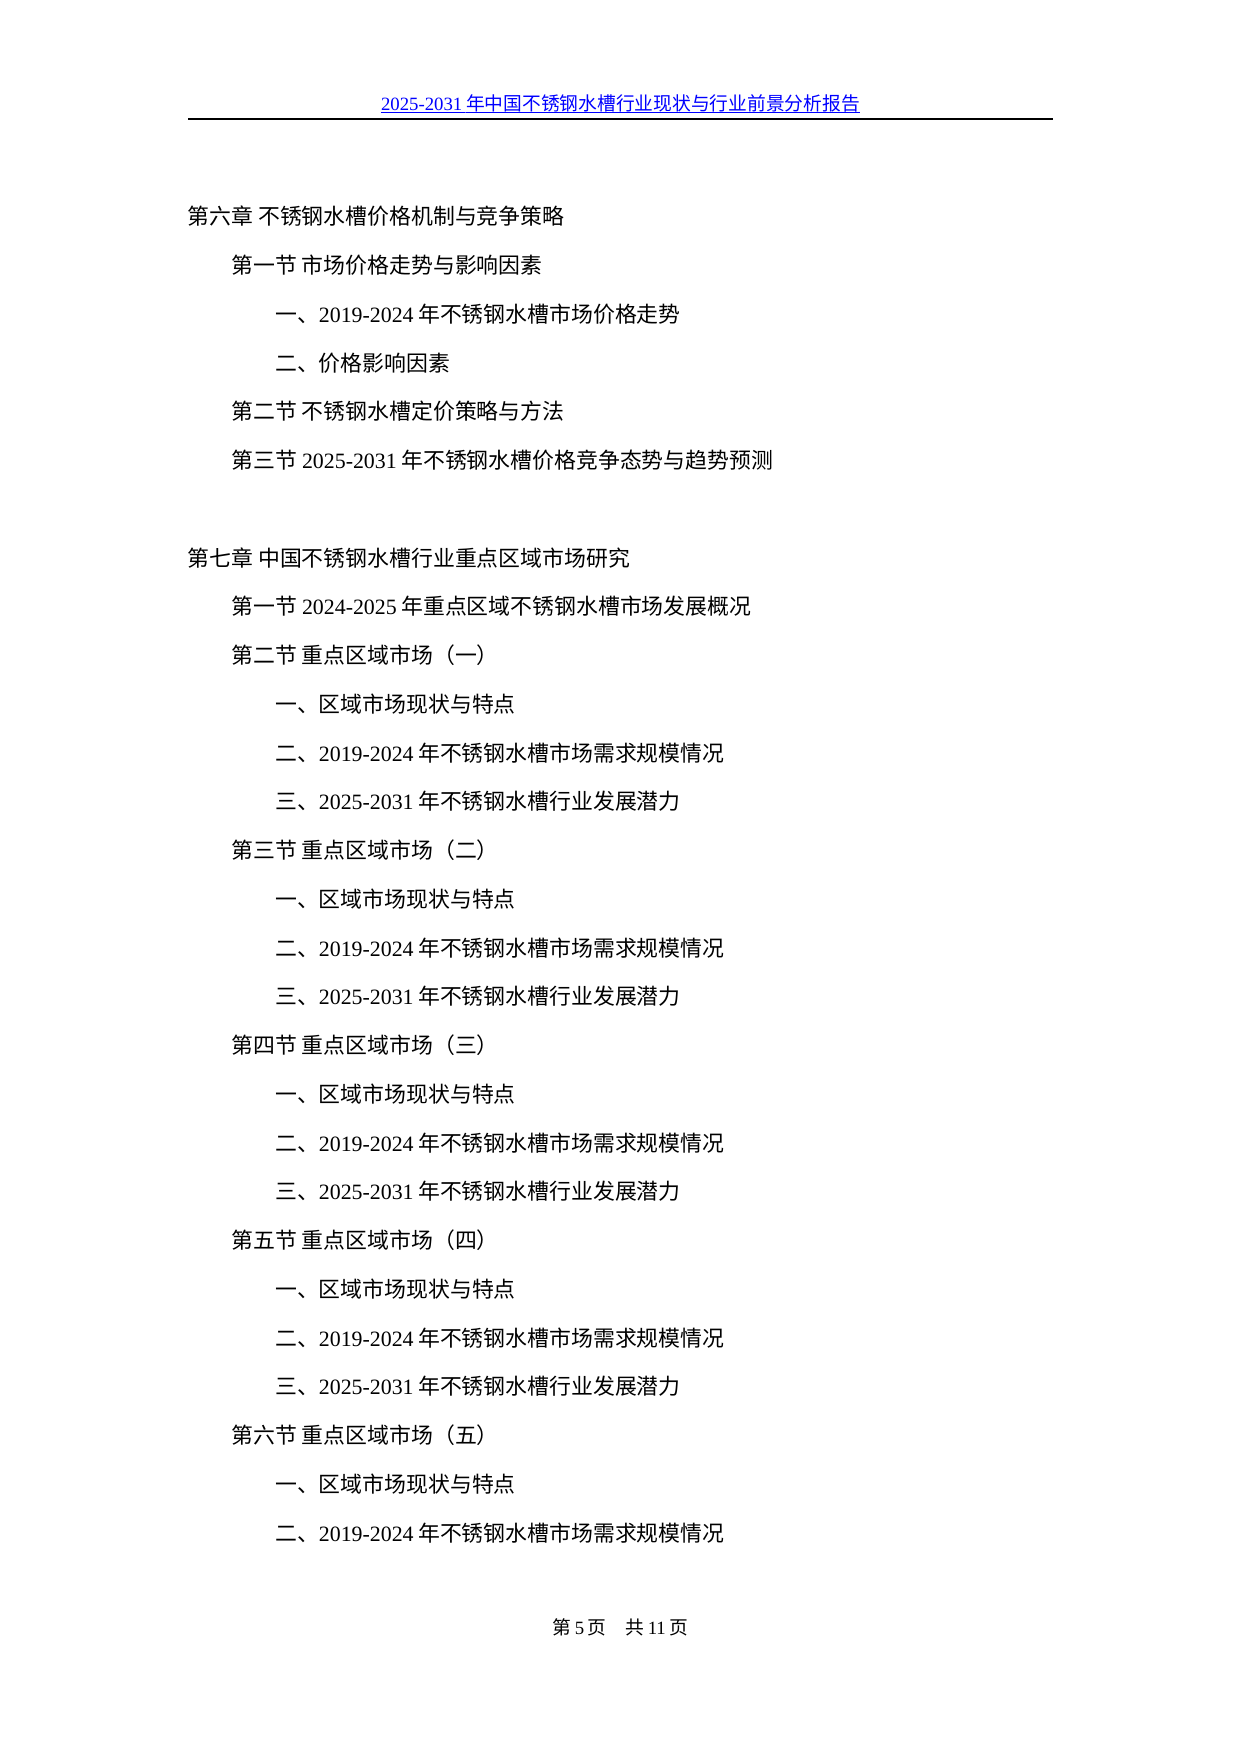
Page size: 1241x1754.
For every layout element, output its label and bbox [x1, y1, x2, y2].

text [187, 150, 1053, 1548]
